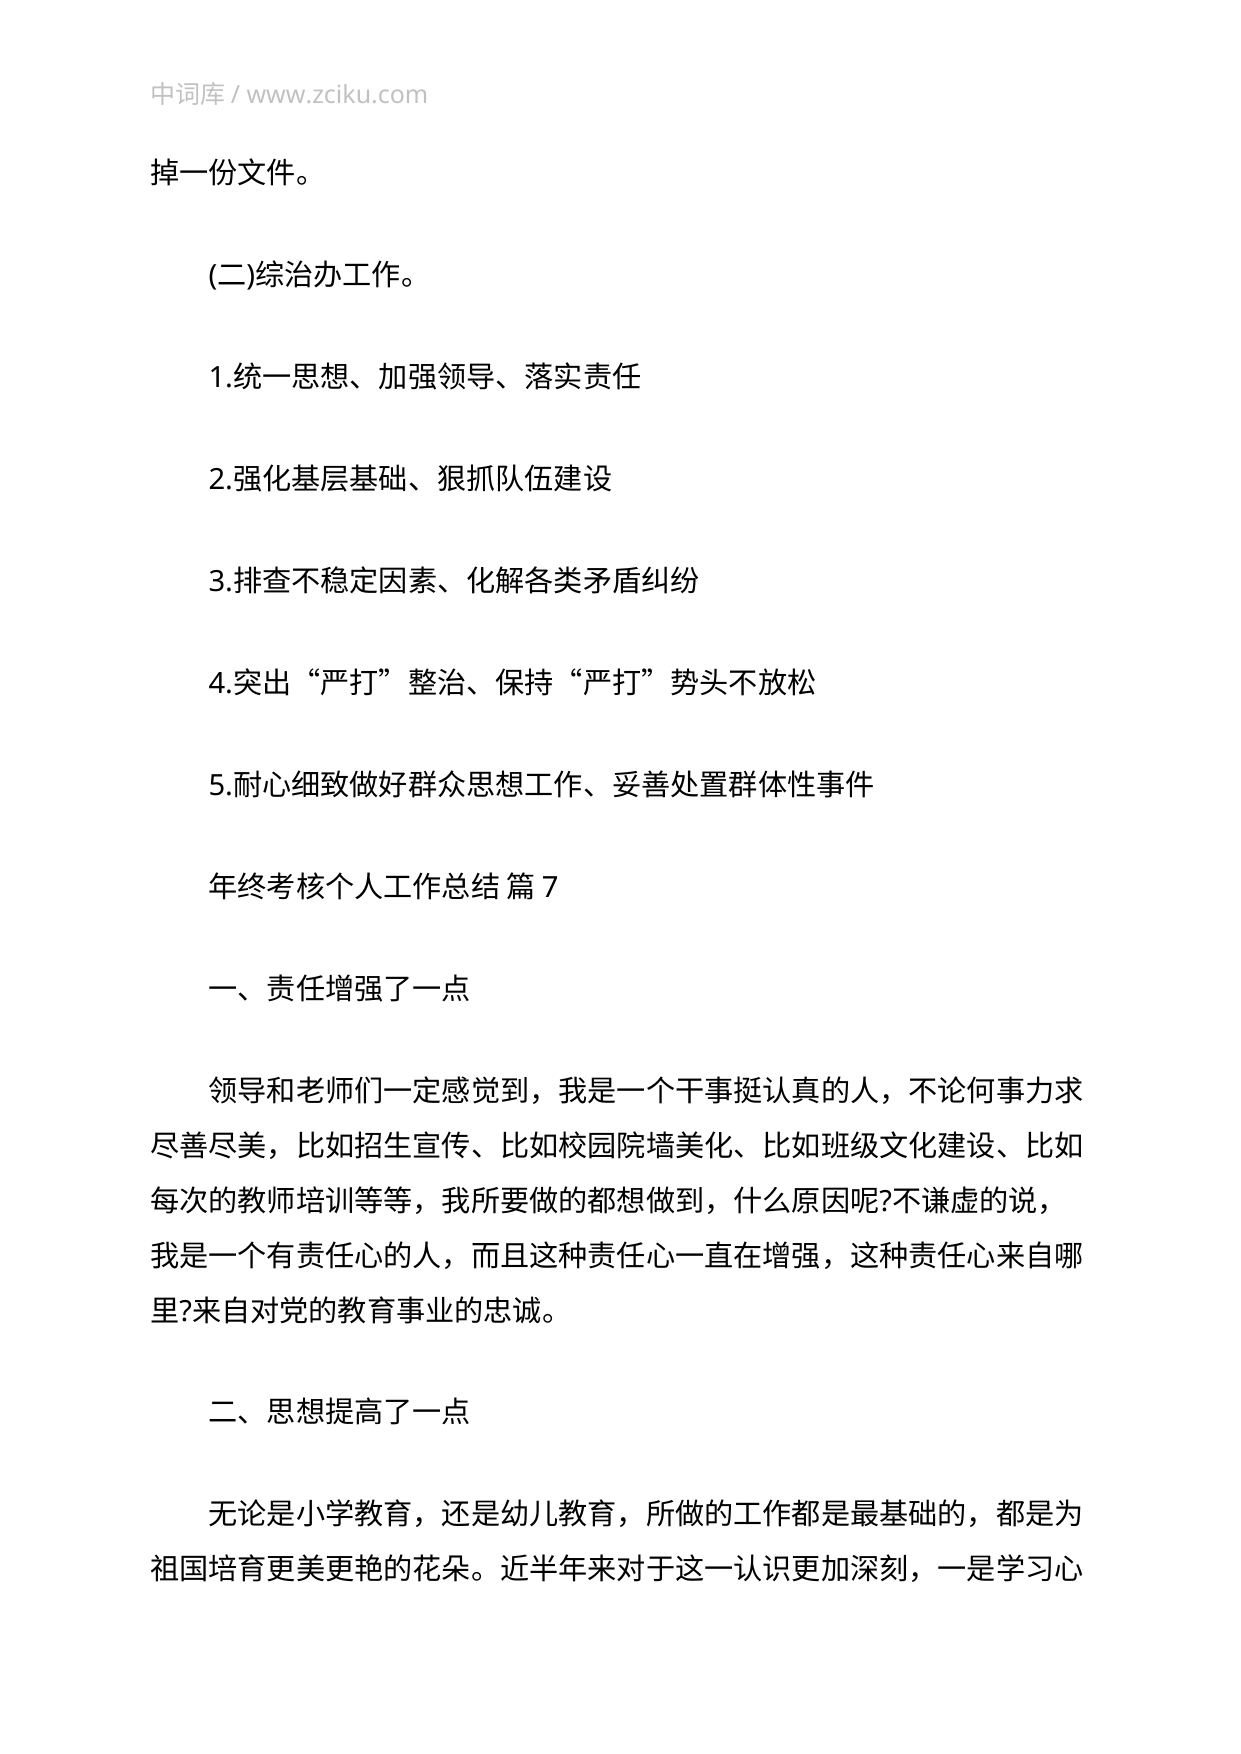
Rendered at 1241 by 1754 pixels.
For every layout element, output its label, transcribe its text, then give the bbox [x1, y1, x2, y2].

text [150, 1491, 1090, 1588]
text 年终考核个人工作总结 篇7 [150, 864, 1090, 906]
text 1.统一思想、加强领导、落实责任 [150, 354, 1090, 396]
text 一、责任增强了一点 [150, 966, 1090, 1008]
text 2.强化基层基础、狠抓队伍建设 [150, 456, 1090, 498]
text 3.排查不稳定因素、化解各类矛盾纠纷 [150, 558, 1090, 600]
text 5.耐心细致做好群众思想工作、妥善处置群体性事件 [150, 762, 1090, 804]
text (二)综治办工作。 [150, 252, 1090, 294]
text 4.突出“严打”整治、保持“严打”势头不放松 [150, 660, 1090, 702]
text 二、思想提高了一点 [150, 1389, 1090, 1431]
text 领导和老师们一定感觉到，我是一个干事挺认真的人，不论何事力求尽善尽美，比如招生宣传、比如校园院墙美化、比如班级文化建设、比如每次的教师培训等等，我所要做的都想做到，什么原因呢?不谦虚的说，我是一个有责任心的人，而且这种责任心一直在增强，这种责任心来自哪里?来自对党的教育事业的忠诚。 [150, 1067, 1090, 1329]
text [150, 150, 1090, 192]
